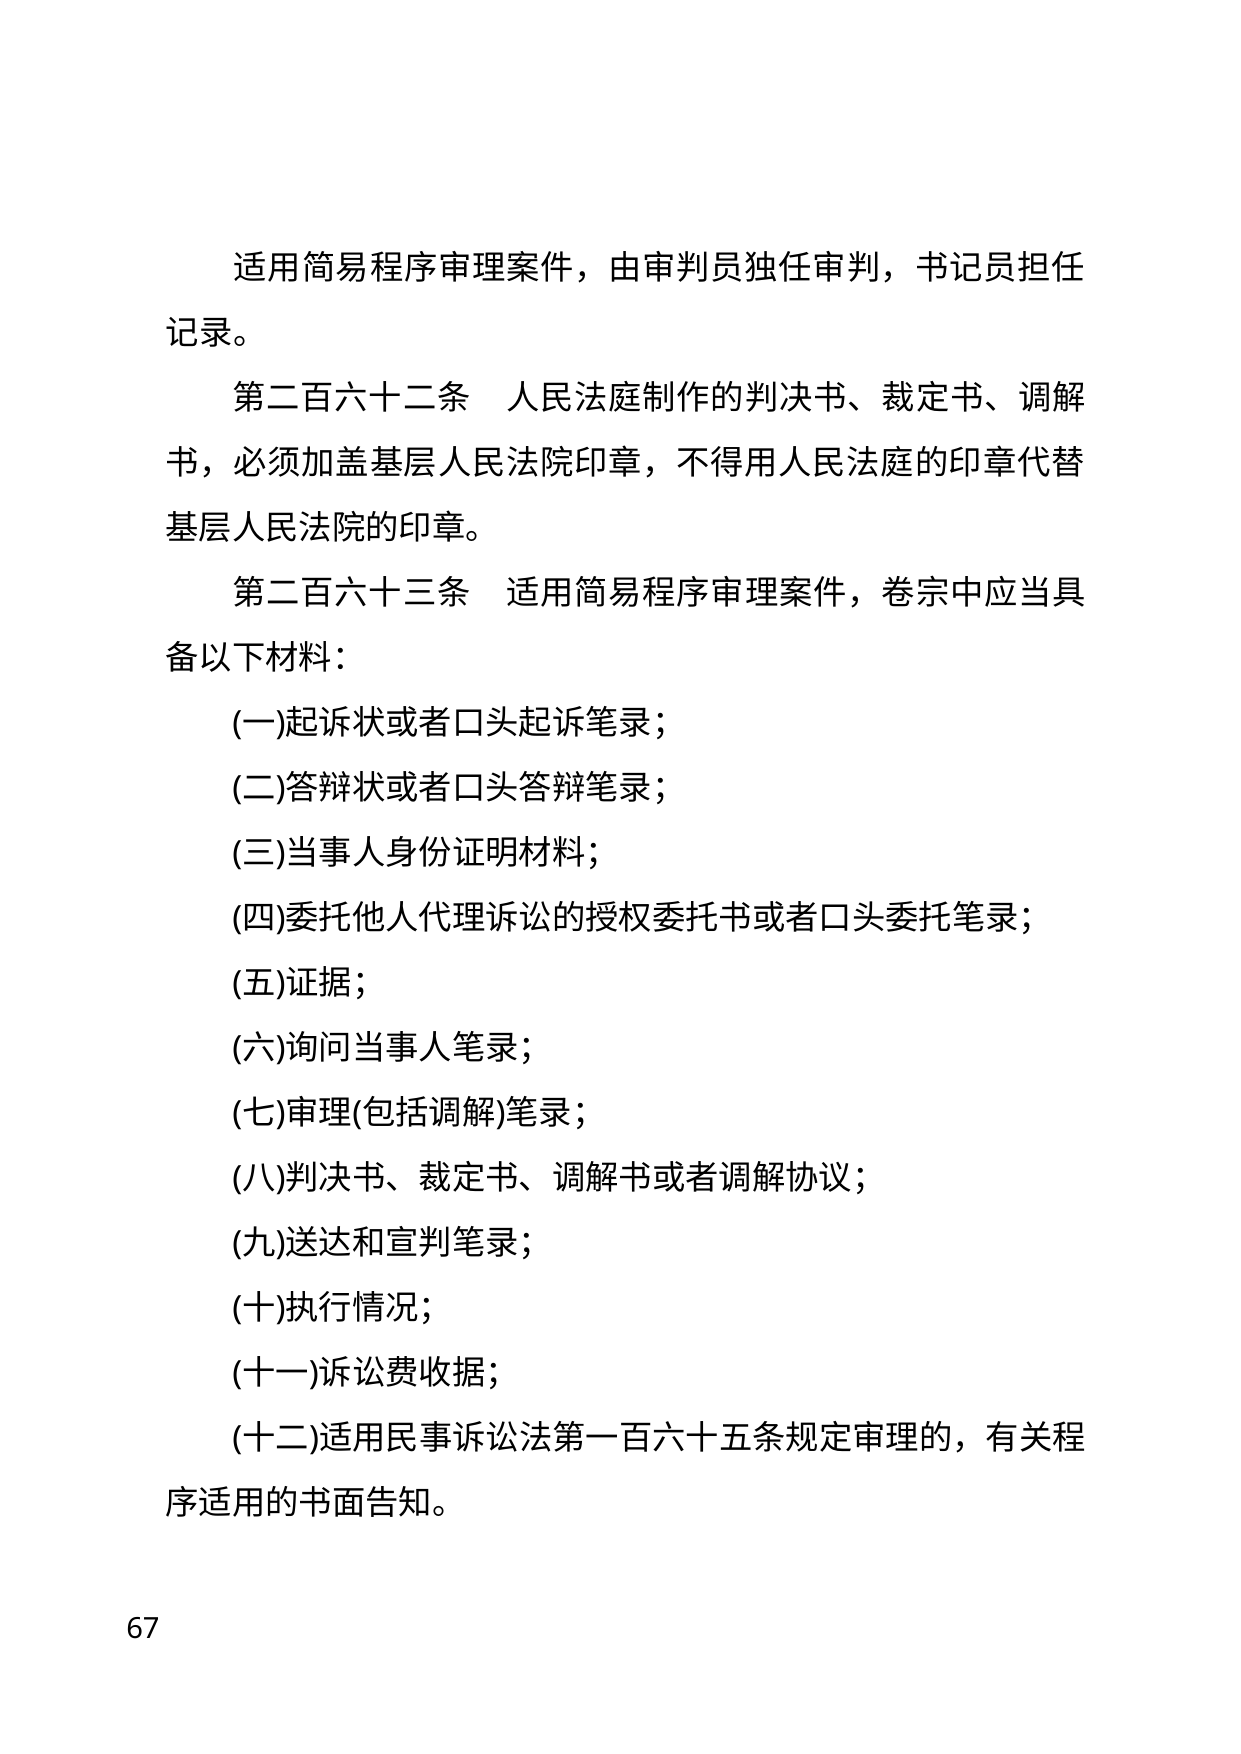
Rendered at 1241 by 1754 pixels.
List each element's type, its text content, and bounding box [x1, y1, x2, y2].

text (八)判决书、裁定书、调解书或者调解协议； [165, 1143, 1087, 1208]
text (十一)诉讼费收据； [165, 1338, 1087, 1403]
text (四)委托他人代理诉讼的授权委托书或者口头委托笔录； [165, 883, 1087, 948]
text (九)送达和宣判笔录； [165, 1208, 1087, 1273]
text (六)询问当事人笔录； [165, 1013, 1087, 1078]
text 第二百六十二条 人民法庭制作的判决书、裁定书、调解书，必须加盖基层人民法院印章，不得用人民法庭的印章代替基层人民法院的印章。 [165, 363, 1087, 558]
text (五)证据； [165, 948, 1087, 1013]
text (三)当事人身份证明材料； [165, 818, 1087, 883]
text (二)答辩状或者口头答辩笔录； [165, 753, 1087, 818]
text (一)起诉状或者口头起诉笔录； [165, 688, 1087, 753]
text (十二)适用民事诉讼法第一百六十五条规定审理的，有关程序适用的书面告知。 [165, 1403, 1087, 1533]
text (十)执行情况； [165, 1273, 1087, 1338]
text (七)审理(包括调解)笔录； [165, 1078, 1087, 1143]
text 第二百六十三条 适用简易程序审理案件，卷宗中应当具备以下材料： [165, 558, 1087, 688]
text 适用简易程序审理案件，由审判员独任审判，书记员担任记录。 [165, 233, 1087, 363]
